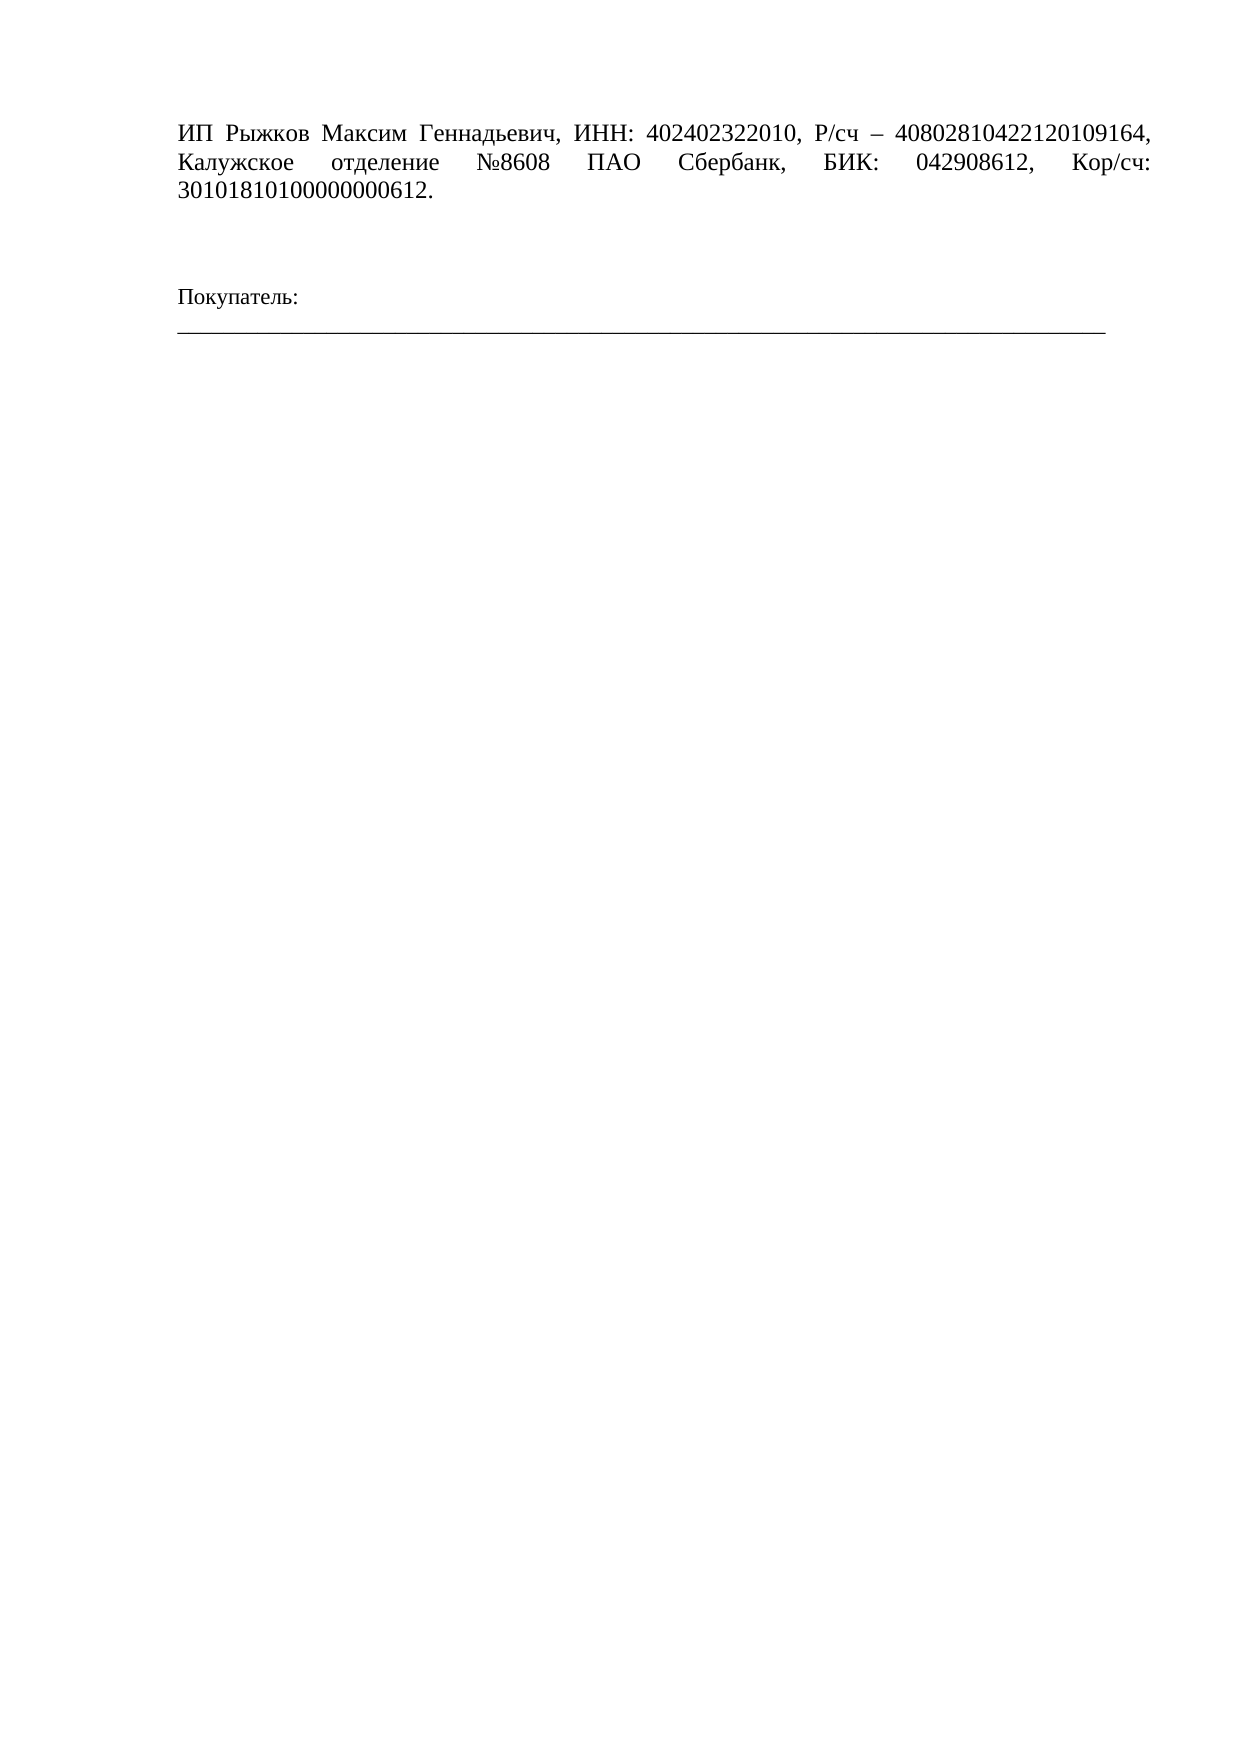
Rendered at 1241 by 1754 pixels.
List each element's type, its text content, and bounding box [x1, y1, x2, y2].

text ИП Рыжков Максим Геннадьевич, ИНН: 402402322010, Р/сч – 40802810422120109164, Калужское отделение №8608 ПАО Сбербанк, БИК: 042908612, Кор/сч: 30101810100000000612. [177, 118, 1152, 204]
text Покупатель: _________________________________________________________________________________ [177, 283, 1152, 336]
